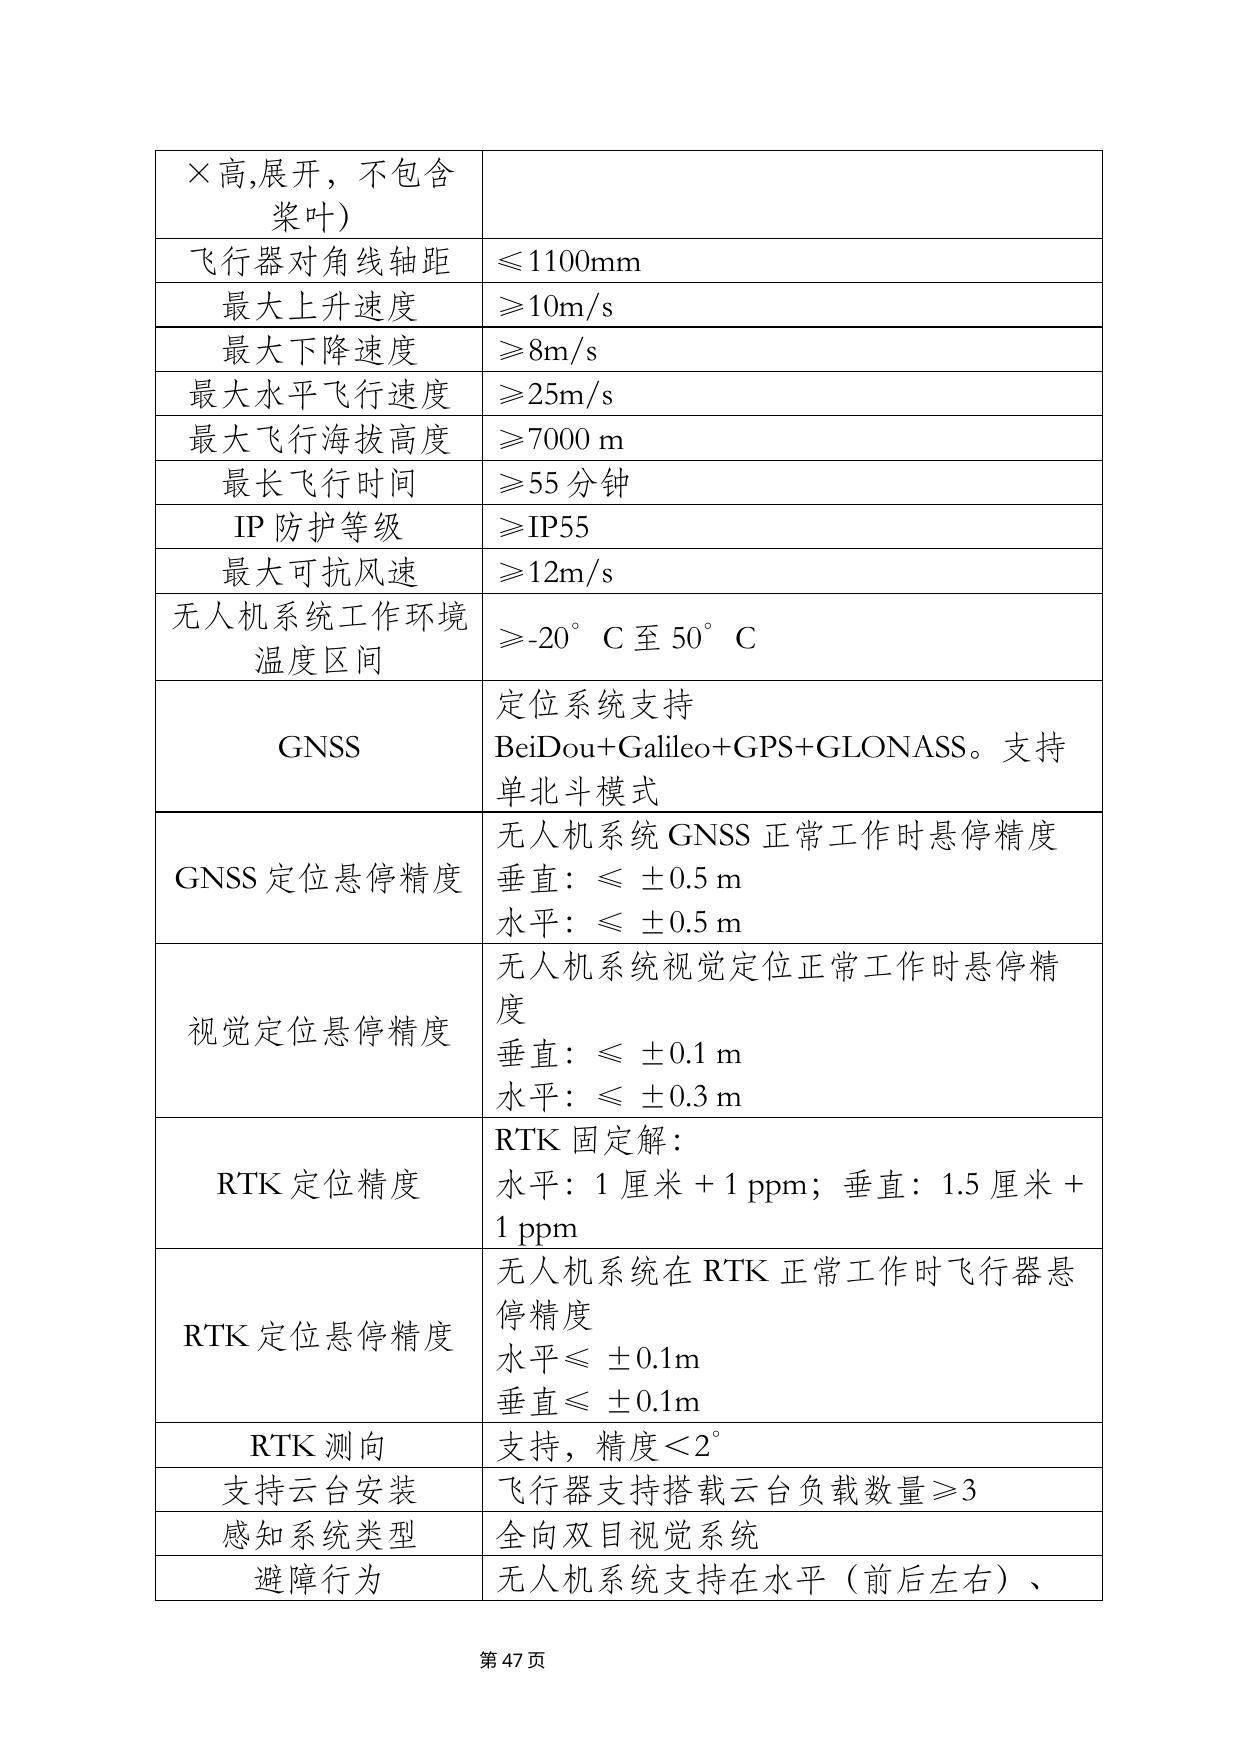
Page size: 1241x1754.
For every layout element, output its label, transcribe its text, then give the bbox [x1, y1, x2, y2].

table_cell ≥IP55 [483, 505, 1102, 548]
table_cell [156, 151, 482, 238]
table_cell 无人机系统视觉定位正常工作时悬停精度 垂直：≤ ±0.1 m 水平：≤ ±0.3 m [483, 944, 1102, 1117]
table_cell GNSS [156, 681, 482, 811]
table_cell IP防护等级 [156, 505, 482, 548]
table_cell 最大上升速度 [156, 283, 482, 326]
table_cell 无人机系统工作环境温度区间 [156, 594, 482, 680]
table_cell 视觉定位悬停精度 [156, 944, 482, 1117]
table_cell 避障行为 [156, 1556, 482, 1600]
table_cell ≥12m/s [483, 549, 1102, 593]
table_cell 最大下降速度 [156, 328, 482, 371]
table_cell 最大水平飞行速度 [156, 372, 482, 415]
table_cell ≤1100mm [483, 239, 1102, 282]
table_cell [483, 1556, 1102, 1600]
table_cell ≥10m/s [483, 283, 1102, 326]
table_cell 全向双目视觉系统 [483, 1512, 1102, 1555]
table_cell ≥55分钟 [483, 461, 1102, 504]
table_cell ≥8m/s [483, 328, 1102, 371]
table_cell RTK 固定解： 水平：1 厘米 + 1 ppm；垂直：1.5 厘米 + 1 ppm [483, 1118, 1102, 1248]
table_cell 最大飞行海拔高度 [156, 416, 482, 459]
table_cell 飞行器对角线轴距 [156, 239, 482, 282]
table_cell 无人机系统在 RTK 正常工作时飞行器悬停精度 水平≤ ±0.1m 垂直≤ ±0.1m [483, 1249, 1102, 1422]
table_cell 无人机系统GNSS 正常工作时悬停精度 垂直：≤ ±0.5 m 水平：≤ ±0.5 m [483, 813, 1102, 942]
table_cell ≥-20°C至50°C [483, 594, 1102, 680]
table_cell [483, 151, 1102, 238]
table_cell 感知系统类型 [156, 1512, 482, 1555]
table_cell RTK定位悬停精度 [156, 1249, 482, 1422]
table_cell ≥7000 m [483, 416, 1102, 459]
table_cell 支持云台安装 [156, 1468, 482, 1511]
table_cell GNSS定位悬停精度 [156, 813, 482, 942]
table_cell RTK测向 [156, 1423, 482, 1467]
table_cell 最大可抗风速 [156, 549, 482, 593]
table_cell 支持，精度＜2° [483, 1423, 1102, 1467]
table_cell 飞行器支持搭载云台负载数量≥3 [483, 1468, 1102, 1511]
table_cell RTK定位精度 [156, 1118, 482, 1248]
table_cell 最长飞行时间 [156, 461, 482, 504]
table_cell 定位系统支持BeiDou+Galileo+GPS+GLONASS。支持单北斗模式 [483, 681, 1102, 811]
table_cell ≥25m/s [483, 372, 1102, 415]
